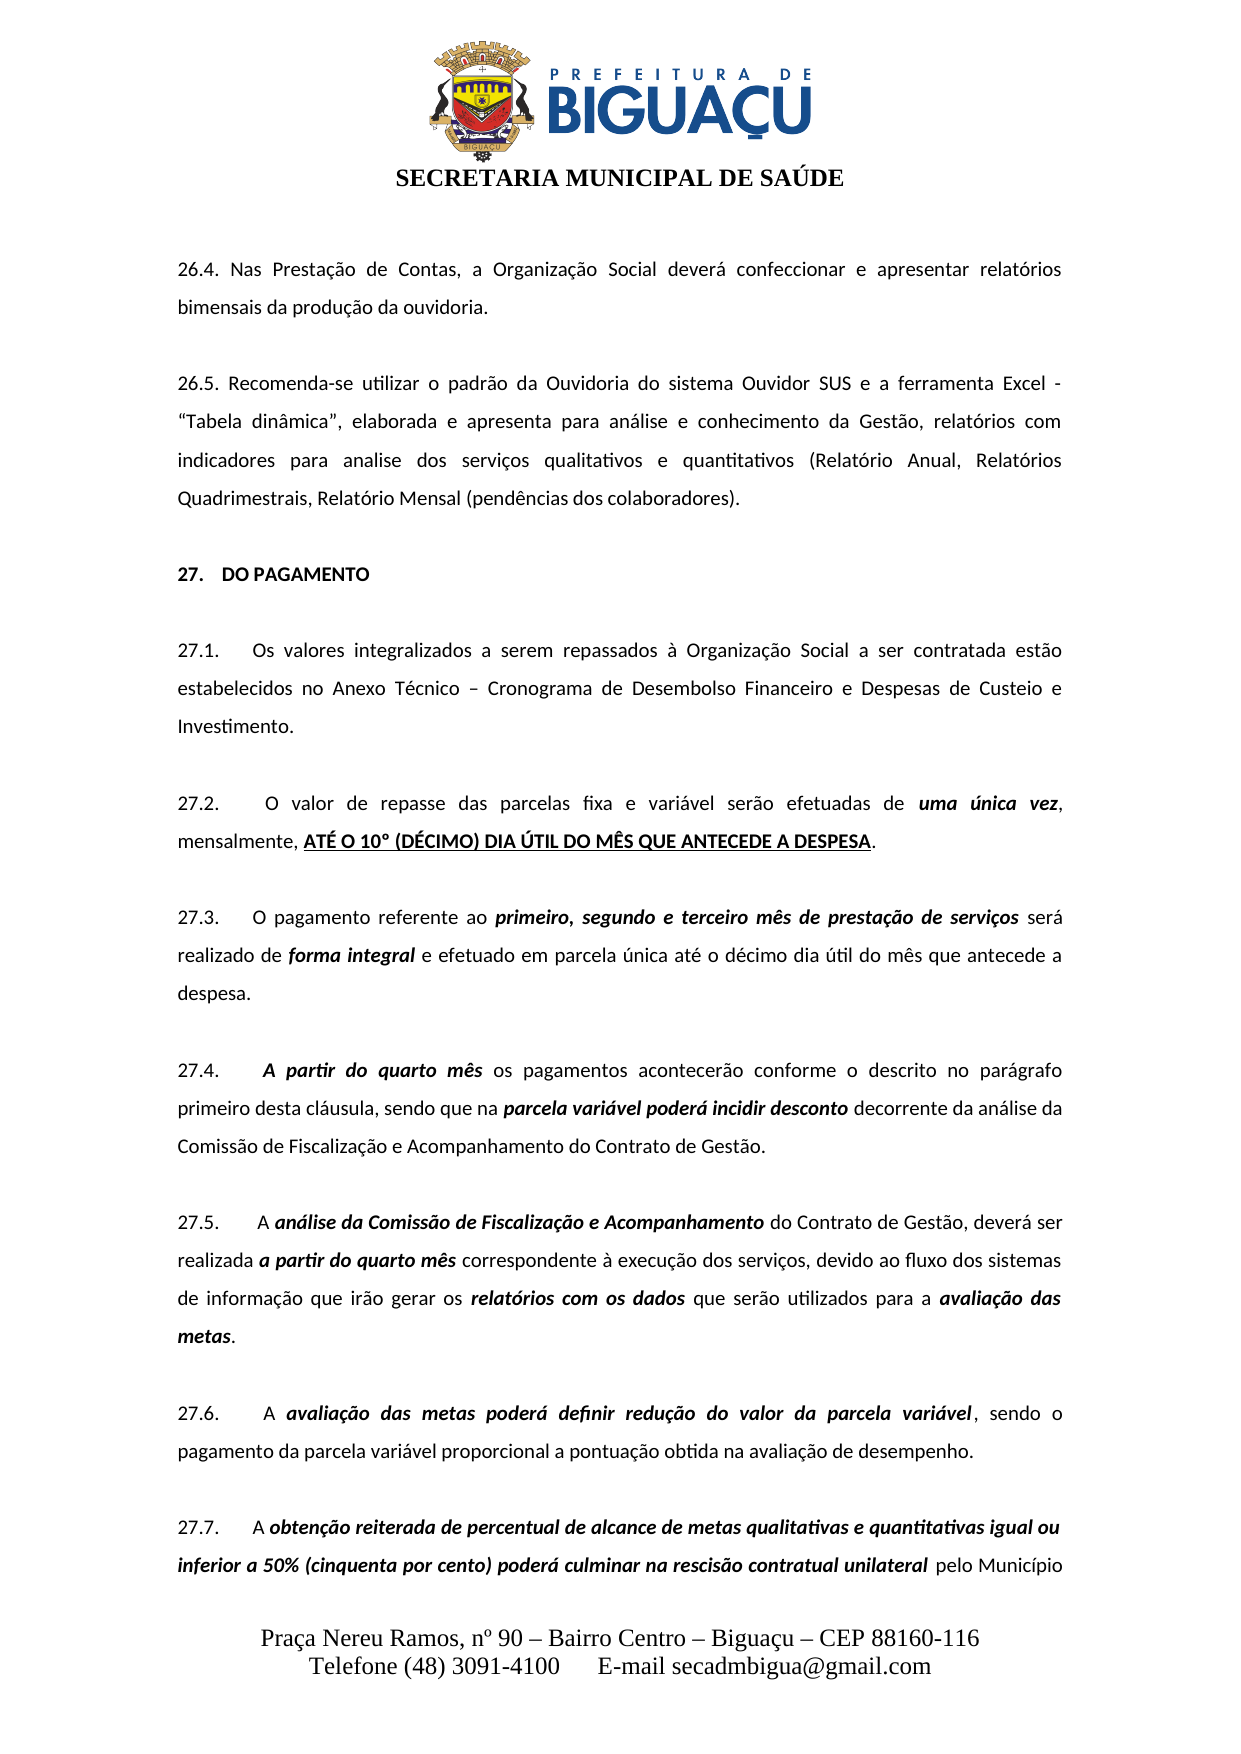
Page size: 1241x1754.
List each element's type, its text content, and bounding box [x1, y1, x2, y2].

list DO PAGAMENTO [177, 561, 1063, 587]
picture [429, 41, 811, 163]
list A avaliação das metas poderá definir redução do valor da parcela variável, sendo o pagamento da parcela variável proporcional a pontuação obtida na avaliação de desempenho. [177, 1400, 1063, 1463]
list Os valores integralizados a serem repassados à Organização Social a ser contratada estão estabelecidos no Anexo Técnico – Cronograma de Desembolso Financeiro e Despesas de Custeio e Investimento. [177, 637, 1063, 739]
list A análise da Comissão de Fiscalização e Acompanhamento do Contrato de Gestão, deverá ser realizada a partir do quarto mês correspondente à execução dos serviços, devido ao fluxo dos sistemas de informação que irão gerar os relatórios com os dados que serão utilizados para a avaliação das metas. [177, 1209, 1063, 1349]
list O valor de repasse das parcelas fixa e variável serão efetuadas de uma única vez, mensalmente, ATÉ O 10º (DÉCIMO) DIA ÚTIL DO MÊS QUE ANTECEDE A DESPESA. [177, 790, 1063, 853]
text 26.4. Nas Prestação de Contas, a Organização Social deverá confeccionar e apresentar relatórios bimensais da produção da ouvidoria. [177, 256, 1063, 320]
list A partir do quarto mês os pagamentos acontecerão conforme o descrito no parágrafo primeiro desta cláusula, sendo que na parcela variável poderá incidir desconto decorrente da análise da Comissão de Fiscalização e Acompanhamento do Contrato de Gestão. [177, 1057, 1063, 1158]
text 26.5. Recomenda-se utilizar o padrão da Ouvidoria do sistema Ouvidor SUS e a ferramenta Excel - “Tabela dinâmica”, elaborada e apresenta para análise e conhecimento da Gestão, relatórios com indicadores para analise dos serviços qualitativos e quantitativos (Relatório Anual, Relatórios Quadrimestrais, Relatório Mensal (pendências dos colaboradores). [177, 371, 1063, 510]
list O pagamento referente ao primeiro, segundo e terceiro mês de prestação de serviços será realizado de forma integral e efetuado em parcela única até o décimo dia útil do mês que antecede a despesa. [177, 904, 1063, 1006]
